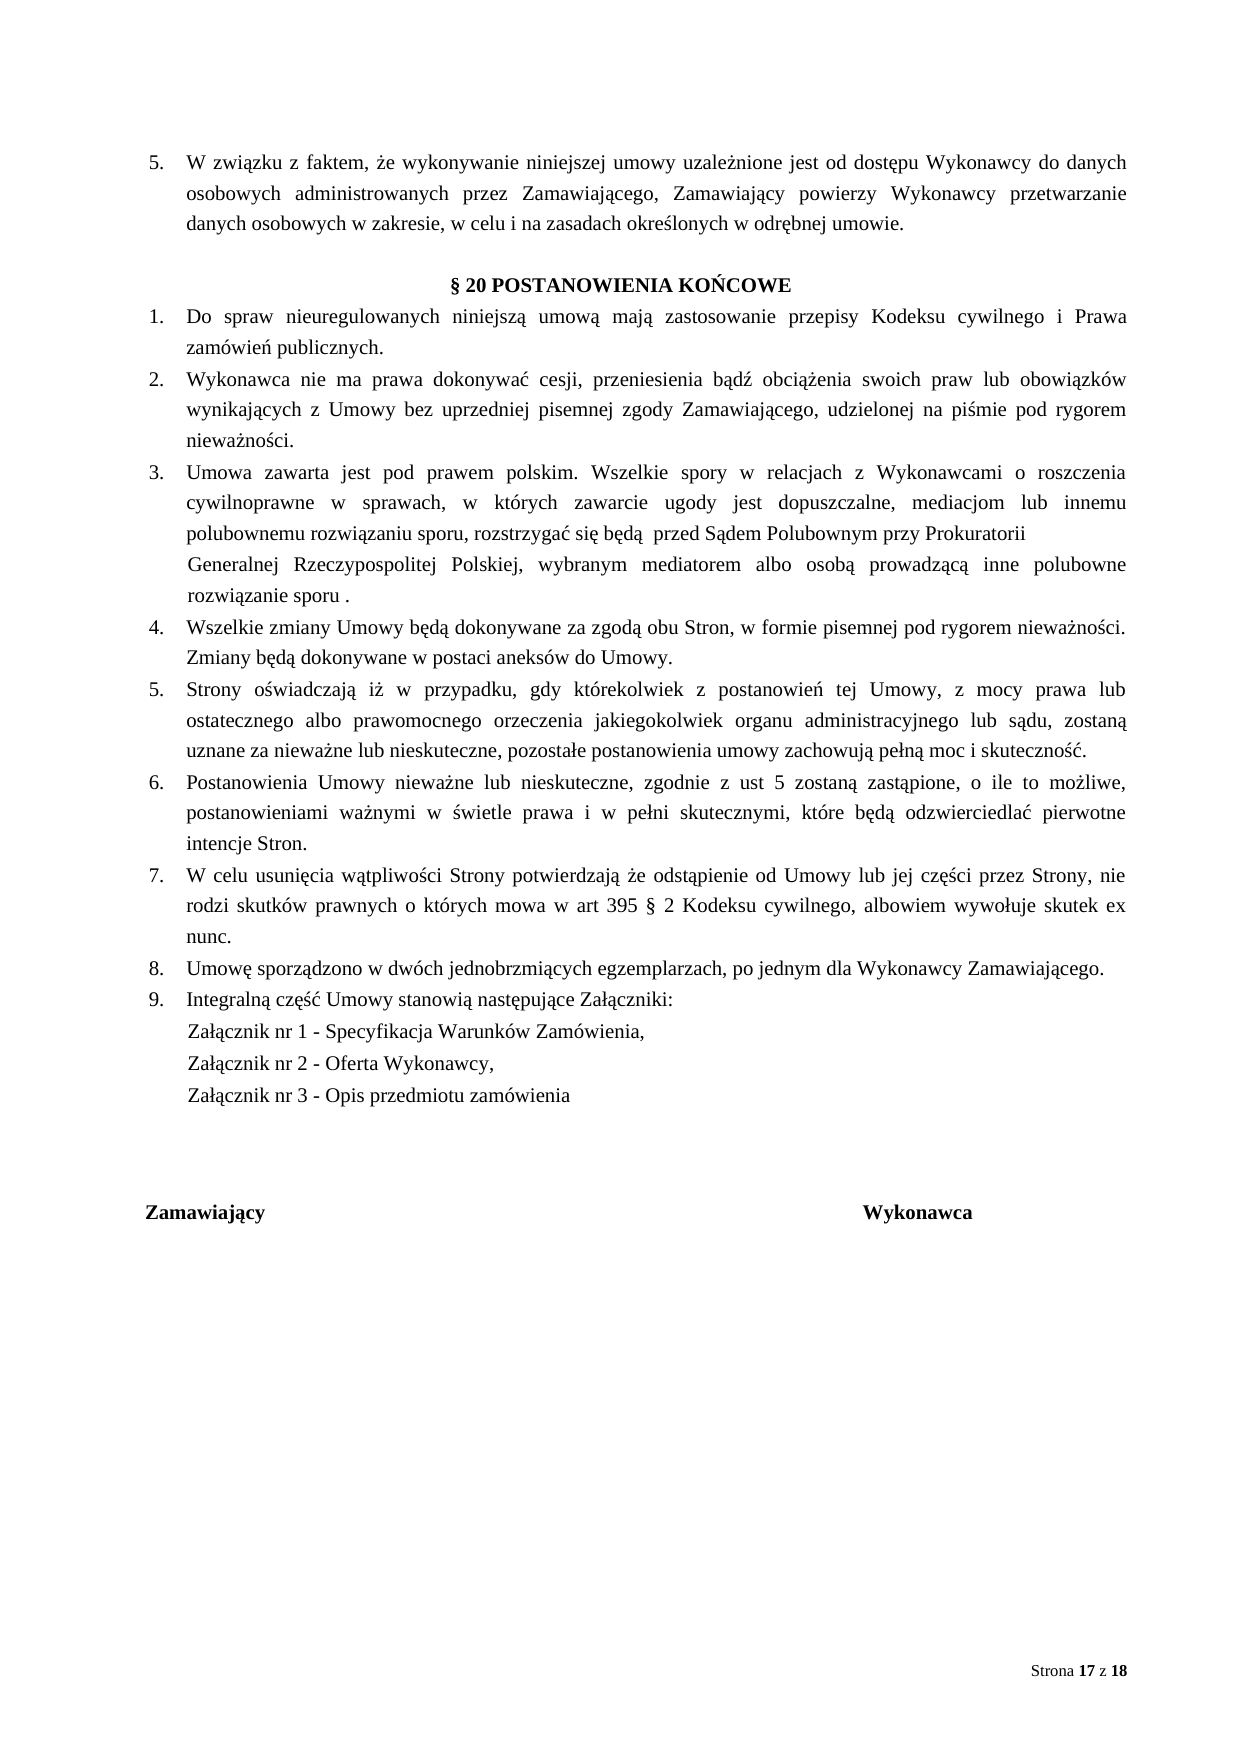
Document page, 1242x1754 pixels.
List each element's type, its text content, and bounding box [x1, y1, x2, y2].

list W celu usunięcia wątpliwości Strony potwierdzają że odstąpienie od Umowy lub jej części przez Strony, nie rodzi skutków prawnych o których mowa w art 395 § 2 Kodeksu cywilnego, albowiem wywołuje skutek ex nunc. [148, 863, 1128, 948]
text Załącznik nr 3 - Opis przedmiotu zamówienia [187, 1082, 1128, 1107]
list Umowę sporządzono w dwóch jednobrzmiących egzemplarzach, po jednym dla Wykonawcy Zamawiającego. [148, 955, 1128, 979]
list Wykonawca nie ma prawa dokonywać cesji, przeniesienia bądź obciążenia swoich praw lub obowiązków wynikających z Umowy bez uprzedniej pisemnej zgody Zamawiającego, udzielonej na piśmie pod rygorem nieważności. [148, 367, 1128, 452]
list W związku z faktem, że wykonywanie niniejszej umowy uzależnione jest od dostępu Wykonawcy do danych osobowych administrowanych przez Zamawiającego, Zamawiający powierzy Wykonawcy przetwarzanie danych osobowych w zakresie, w celu i na zasadach określonych w odrębnej umowie. [148, 150, 1128, 235]
text Załącznik nr 1 - Specyfikacja Warunków Zamówienia, [187, 1019, 1128, 1043]
subtitle Zamawiający Wykonawca [112, 1199, 1129, 1224]
list Integralną część Umowy stanowią następujące Załączniki: [148, 987, 1128, 1011]
text Generalnej Rzeczypospolitej Polskiej, wybranym mediatorem albo osobą prowadzącą inne polubowne rozwiązanie sporu . [187, 552, 1128, 607]
list Strony oświadczają iż w przypadku, gdy którekolwiek z postanowień tej Umowy, z mocy prawa lub ostatecznego albo prawomocnego orzeczenia jakiegokolwiek organu administracyjnego lub sądu, zostaną uznane za nieważne lub nieskuteczne, pozostałe postanowienia umowy zachowują pełną moc i skuteczność. [148, 677, 1128, 762]
list Wszelkie zmiany Umowy będą dokonywane za zgodą obu Stron, w formie pisemnej pod rygorem nieważności. Zmiany będą dokonywane w postaci aneksów do Umowy. [148, 615, 1128, 669]
text Załącznik nr 2 - Oferta Wykonawcy, [187, 1051, 1128, 1075]
list Postanowienia Umowy nieważne lub nieskuteczne, zgodnie z ust 5 zostaną zastąpione, o ile to możliwe, postanowieniami ważnymi w świetle prawa i w pełni skutecznymi, które będą odzwierciedlać pierwotne intencje Stron. [148, 770, 1128, 855]
list Do spraw nieuregulowanych niniejszą umową mają zastosowanie przepisy Kodeksu cywilnego i Prawa zamówień publicznych. [148, 304, 1128, 359]
list Umowa zawarta jest pod prawem polskim. Wszelkie spory w relacjach z Wykonawcami o roszczenia cywilnoprawne w sprawach, w których zawarcie ugody jest dopuszczalne, mediacjom lub innemu polubownemu rozwiązaniu sporu, rozstrzygać się będą przed Sądem Polubownym przy Prokuratorii [148, 459, 1128, 545]
subtitle § 20 POSTANOWIENIA KOŃCOWE [112, 273, 1129, 297]
